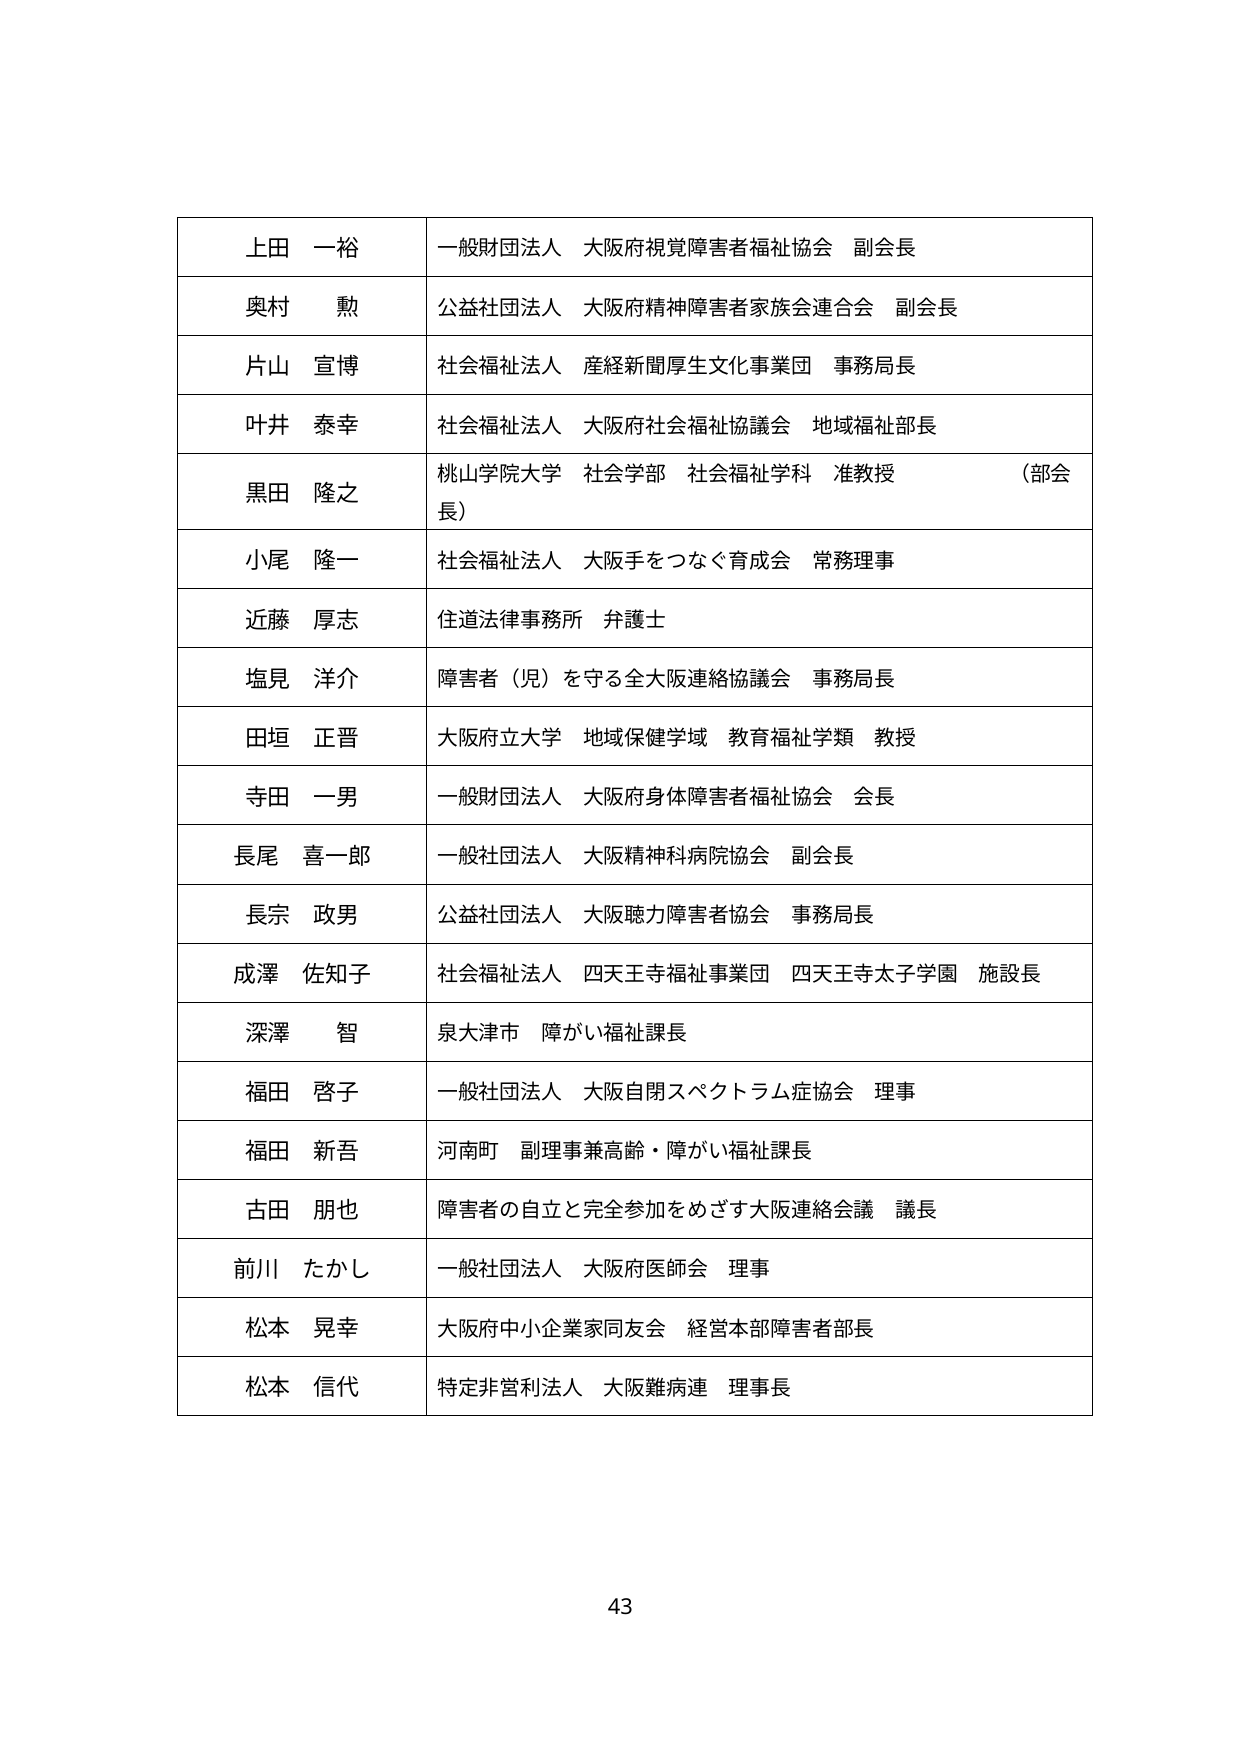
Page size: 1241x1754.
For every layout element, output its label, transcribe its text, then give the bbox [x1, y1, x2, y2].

table_cell 一般社団法人 大阪自閉スペクトラム症協会 理事 [427, 1062, 1092, 1120]
table_cell 公益社団法人 大阪府精神障害者家族会連合会 副会長 [427, 277, 1092, 335]
table_cell 成澤 佐知子 [178, 944, 426, 1002]
table_cell 福田 啓子 [178, 1062, 426, 1120]
table_cell 障害者の自立と完全参加をめざす大阪連絡会議 議長 [427, 1180, 1092, 1238]
table_cell 田垣 正晋 [178, 707, 426, 765]
table_cell 社会福祉法人 大阪手をつなぐ育成会 常務理事 [427, 530, 1092, 588]
table_cell 大阪府中小企業家同友会 経営本部障害者部長 [427, 1298, 1092, 1356]
table_cell 小尾 隆一 [178, 530, 426, 588]
table_cell 塩見 洋介 [178, 648, 426, 706]
table_cell 泉大津市 障がい福祉課長 [427, 1003, 1092, 1061]
table_cell 一般財団法人 大阪府視覚障害者福祉協会 副会長 [427, 218, 1092, 276]
table_cell 深澤 智 [178, 1003, 426, 1061]
table_cell 福田 新吾 [178, 1121, 426, 1179]
table_cell 古田 朋也 [178, 1180, 426, 1238]
table_cell 河南町 副理事兼高齢・障がい福祉課長 [427, 1121, 1092, 1179]
table_cell 近藤 厚志 [178, 589, 426, 647]
table_cell 社会福祉法人 産経新聞厚生文化事業団 事務局長 [427, 336, 1092, 394]
table_cell 一般財団法人 大阪府身体障害者福祉協会 会長 [427, 766, 1092, 824]
table_cell 桃山学院大学 社会学部 社会福祉学科 准教授 （部会長） [427, 454, 1092, 529]
table_cell 住道法律事務所 弁護士 [427, 589, 1092, 647]
table_cell 社会福祉法人 四天王寺福祉事業団 四天王寺太子学園 施設長 [427, 944, 1092, 1002]
table_cell 松本 信代 [178, 1357, 426, 1415]
table_cell 上田 一裕 [178, 218, 426, 276]
table_cell 松本 晃幸 [178, 1298, 426, 1356]
table_cell 特定非営利法人 大阪難病連 理事長 [427, 1357, 1092, 1415]
table_cell 奥村 勲 [178, 277, 426, 335]
table_cell 前川 たかし [178, 1239, 426, 1297]
table_cell 一般社団法人 大阪精神科病院協会 副会長 [427, 825, 1092, 883]
table_cell 障害者（児）を守る全大阪連絡協議会 事務局長 [427, 648, 1092, 706]
table_cell 社会福祉法人 大阪府社会福祉協議会 地域福祉部長 [427, 395, 1092, 453]
table_cell 公益社団法人 大阪聴力障害者協会 事務局長 [427, 885, 1092, 942]
table_cell 長尾 喜一郎 [178, 825, 426, 883]
table_cell 黒田 隆之 [178, 454, 426, 529]
table_cell 一般社団法人 大阪府医師会 理事 [427, 1239, 1092, 1297]
table_cell 叶井 泰幸 [178, 395, 426, 453]
table_cell 長宗 政男 [178, 885, 426, 942]
table_cell 大阪府立大学 地域保健学域 教育福祉学類 教授 [427, 707, 1092, 765]
table_cell 寺田 一男 [178, 766, 426, 824]
table_cell 片山 宣博 [178, 336, 426, 394]
